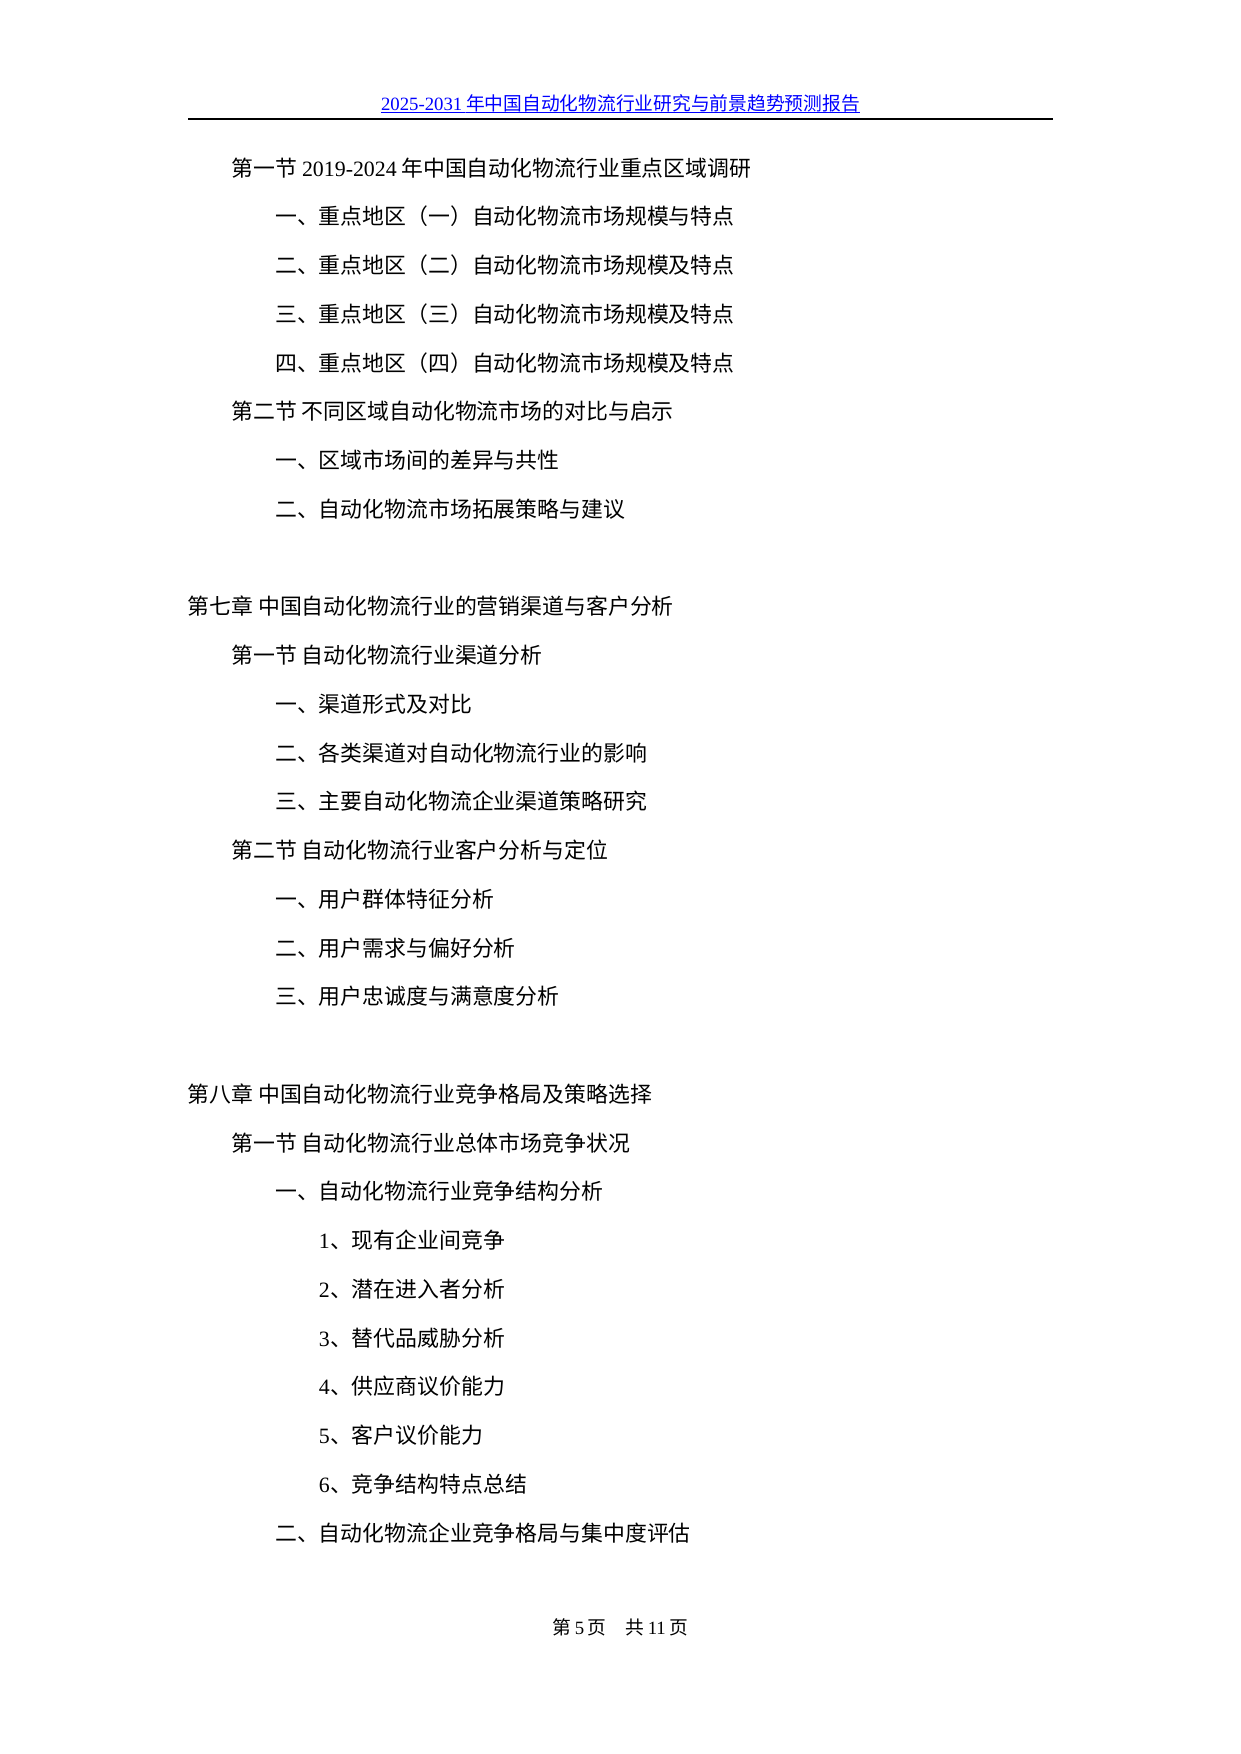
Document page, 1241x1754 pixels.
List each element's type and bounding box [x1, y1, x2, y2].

text [187, 150, 1053, 1548]
